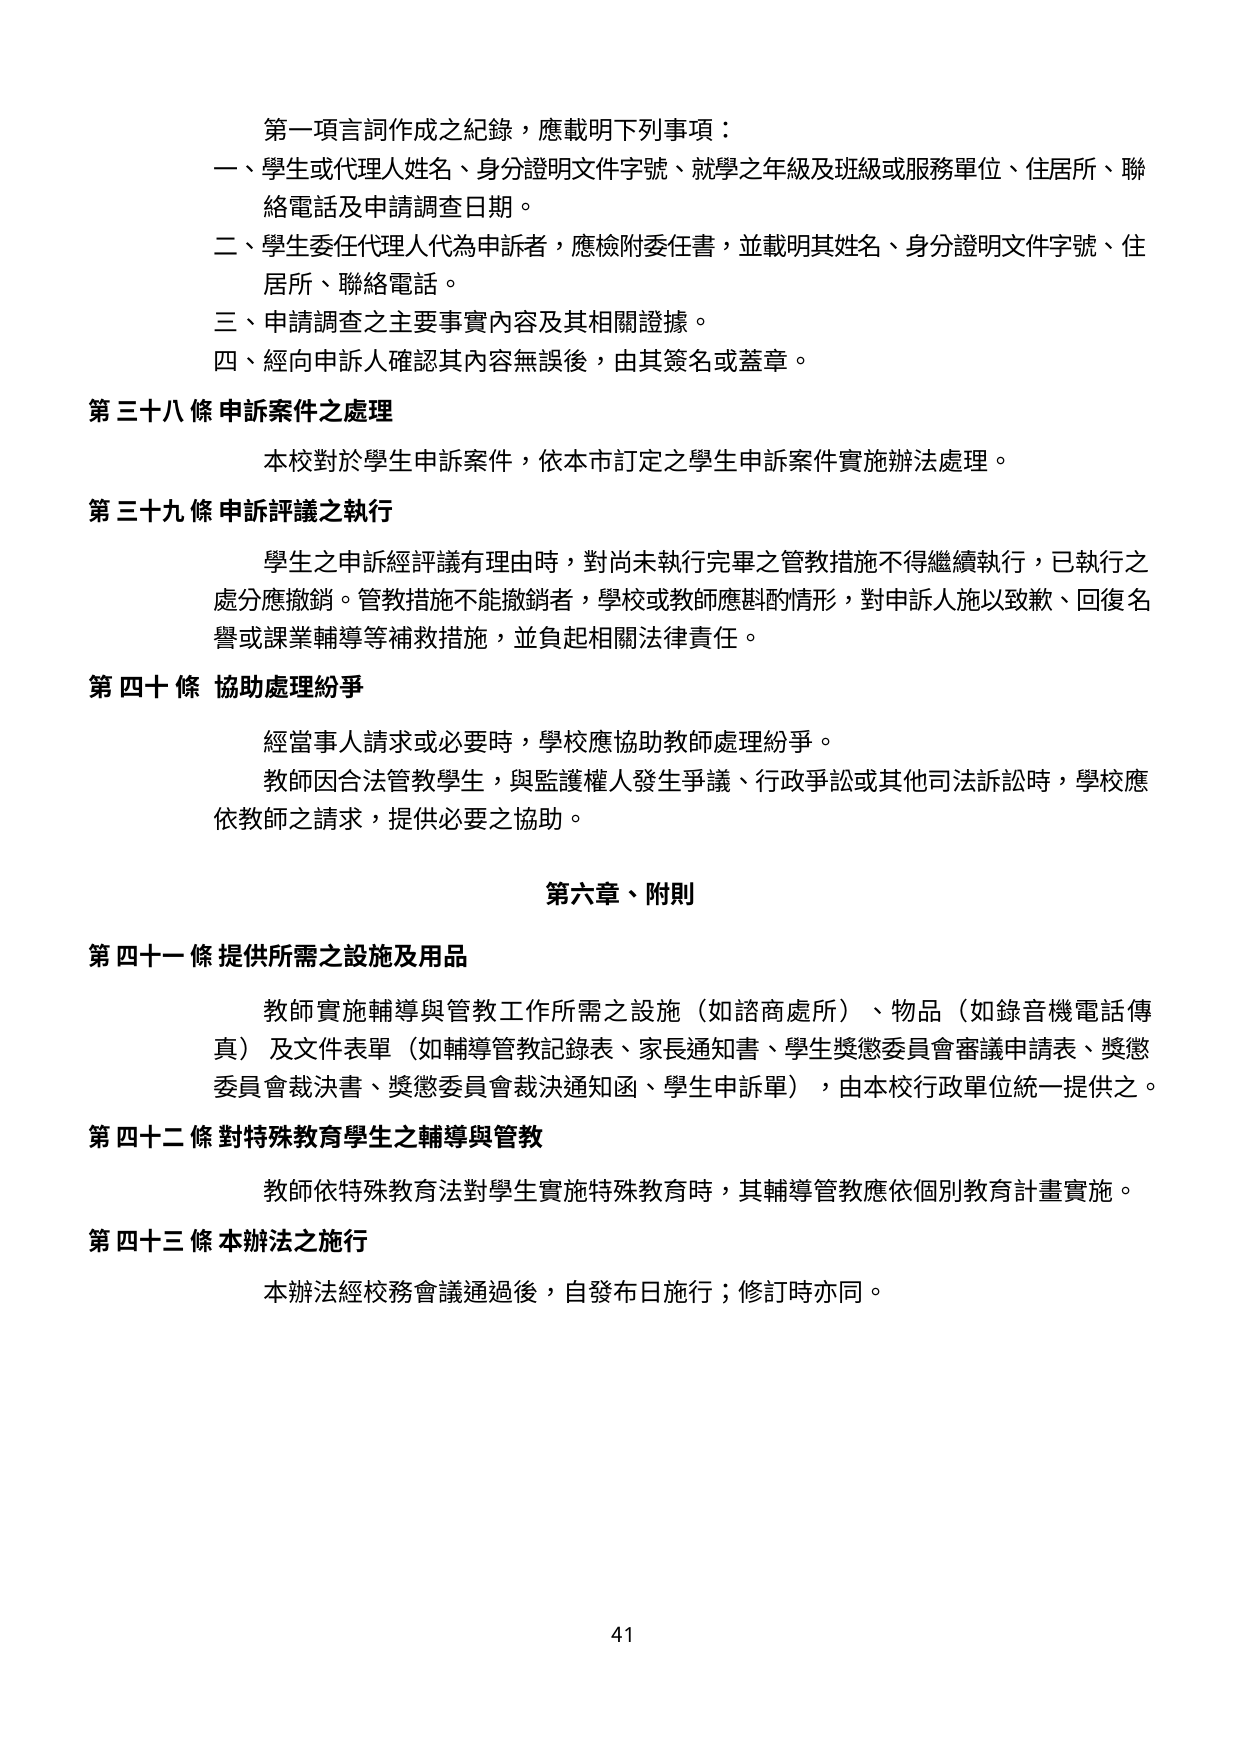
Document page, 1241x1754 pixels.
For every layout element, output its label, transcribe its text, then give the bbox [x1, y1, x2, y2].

text 三、申請調查之主要事實內容及其相關證據。 [214, 303, 1169, 339]
text 教師依特殊教育法對學生實施特殊教育時，其輔導管教應依個別教育計畫實施。第 四十三 條 本辦法之施行 [89, 1172, 1139, 1257]
subtitle 第 四十二 條 對特殊教育學生之輔導與管教 [89, 1117, 1169, 1153]
text 教師因合法管教學生，與監護權人發生爭議、行政爭訟或其他司法訴訟時，學校應依教師之請求，提供必要之協助。 [214, 761, 1152, 836]
text 經當事人請求或必要時，學校應協助教師處理紛爭。 [264, 723, 1169, 759]
text 第一項言詞作成之紀錄，應載明下列事項： [264, 110, 1169, 147]
text 本辦法經校務會議通過後，自發布日施行；修訂時亦同。 [264, 1272, 1169, 1308]
text 學生之申訴經評議有理由時，對尚未執行完畢之管教措施不得繼續執行，已執行之處分應撤銷。管教措施不能撤銷者，學校或教師應斟酌情形，對申訴人施以致歉、回復名譽或課業輔導等補救措施，並負起相關法律責任。 [214, 542, 1152, 655]
subtitle 第 四十一 條 提供所需之設施及用品 [89, 936, 1169, 973]
text 教師實施輔導與管教工作所需之設施（如諮商處所）、物品（如錄音機電話傳真） 及文件表單（如輔導管教記錄表、家長通知書、學生獎懲委員會審議申請表、獎懲委員會裁決書、獎懲委員會裁決通知函、學生申訴單），由本校行政單位統一提供之。 [214, 991, 1152, 1104]
text 四、經向申訴人確認其內容無誤後，由其簽名或蓋章。第 三十八 條 申訴案件之處理 [89, 342, 814, 427]
text 二、學生委任代理人代為申訴者，應檢附委任書，並載明其姓名、身分證明文件字號、住居所、聯絡電話。 [214, 226, 1158, 301]
text 本校對於學生申訴案件，依本市訂定之學生申訴案件實施辦法處理。第 三十九 條 申訴評議之執行 [89, 442, 1014, 527]
subtitle 第六章、附則 [112, 875, 1129, 911]
subtitle 第 四十 條 協助處理紛爭 [89, 668, 1169, 704]
text 一、學生或代理人姓名、身分證明文件字號、就學之年級及班級或服務單位、住居所、聯絡電話及申請調查日期。 [214, 149, 1158, 224]
